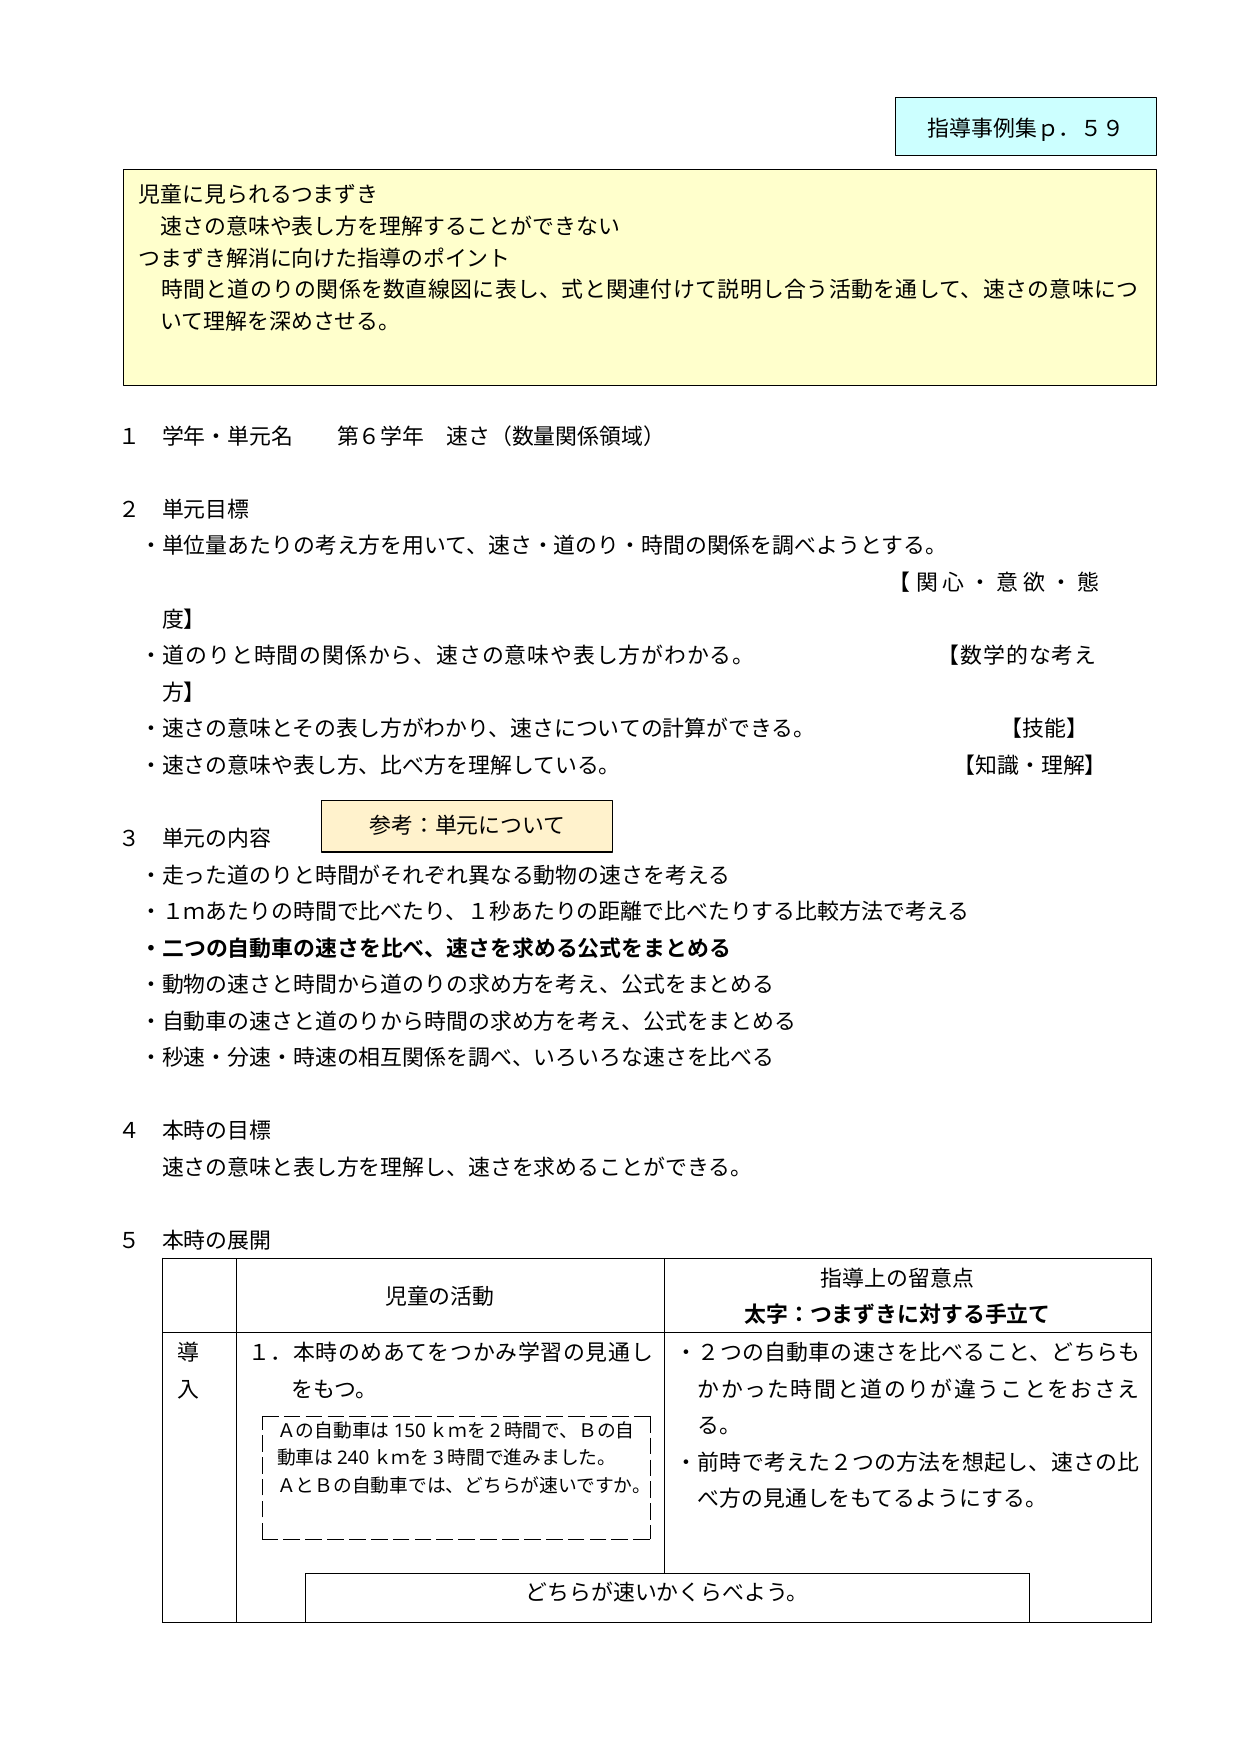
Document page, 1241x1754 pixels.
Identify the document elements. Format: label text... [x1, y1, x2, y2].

text ・自動車の速さと道のりから時間の求め方を考え、公式をまとめる [118, 1001, 1100, 1038]
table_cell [237, 1333, 664, 1622]
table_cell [665, 1333, 1151, 1622]
text ・二つの自動車の速さを比べ、速さを求める公式をまとめる [118, 928, 1100, 965]
text ・速さの意味や表し方、比べ方を理解している。 【知識・理解】 [140, 746, 1122, 782]
text １ 学年・単元名 第６学年 速さ（数量関係領域） [118, 416, 1100, 453]
text ・単位量あたりの考え方を用いて、速さ・道のり・時間の関係を調べようとする。 [140, 526, 1100, 563]
text ・１ｍあたりの時間で比べたり、１秒あたりの距離で比べたりする比較方法で考える [118, 892, 1100, 928]
text ・動物の速さと時間から道のりの求め方を考え、公式をまとめる [118, 965, 1100, 1001]
table_header 指導上の留意点 太字：つまずきに対する手立て [665, 1259, 1151, 1332]
text 【関心・意欲・態度】 [162, 563, 1100, 636]
table_cell 導入 展開 まとめ [163, 1333, 236, 1622]
text ４ 本時の目標 [118, 1111, 1100, 1148]
text 速さの意味と表し方を理解し、速さを求めることができる。 [118, 1148, 1122, 1184]
text ・走った道のりと時間がそれぞれ異なる動物の速さを考える [118, 855, 1100, 892]
text ・速さの意味とその表し方がわかり、速さについての計算ができる。 【技能】 [140, 709, 1100, 746]
text ・道のりと時間の関係から、速さの意味や表し方がわかる。 【数学的な考え方】 [140, 636, 1100, 709]
text ５ 本時の展開 [118, 1221, 1100, 1257]
text ３ 単元の内容 [118, 819, 1100, 855]
text ２ 単元目標 [118, 489, 1100, 526]
text ・秒速・分速・時速の相互関係を調べ、いろいろな速さを比べる [118, 1038, 1100, 1074]
table_header 児童の活動 [237, 1259, 664, 1332]
table_header [163, 1259, 236, 1332]
